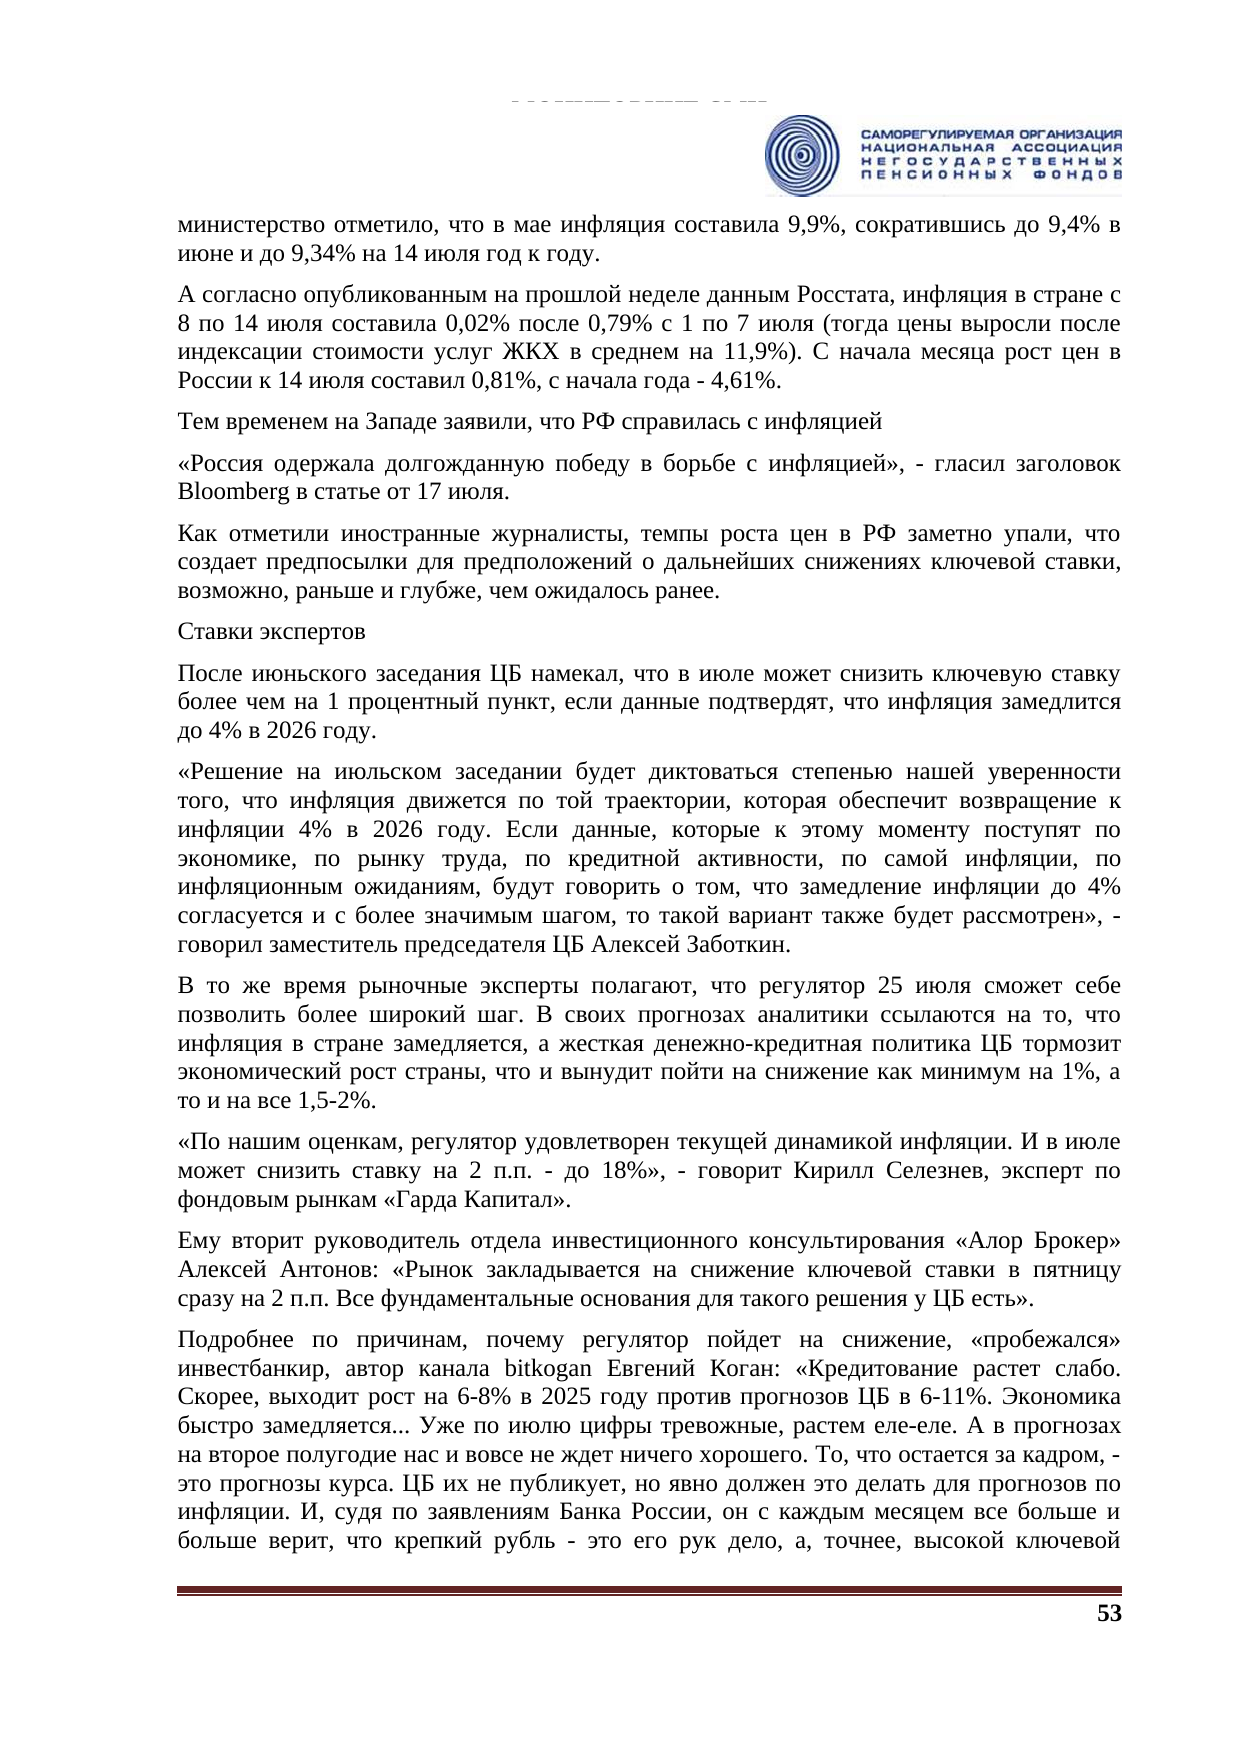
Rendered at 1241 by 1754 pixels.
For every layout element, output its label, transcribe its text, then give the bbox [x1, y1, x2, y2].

text А согласно опубликованным на прошлой неделе данным Росстата, инфляция в стране с 8 по 14 июля составила 0,02% после 0,79% с 1 по 7 июля (тогда цены выросли после индексации стоимости услуг ЖКХ в среднем на 11,9%). С начала месяца рост цен в России к 14 июля составил 0,81%, с начала года - 4,61%. [177, 279, 1122, 394]
text Как отметили иностранные журналисты, темпы роста цен в РФ заметно упали, что создает предпосылки для предположений о дальнейших снижениях ключевой ставки, возможно, раньше и глубже, чем ожидалось ранее. [177, 518, 1122, 604]
text «Решение на июльском заседании будет диктоваться степенью нашей уверенности того, что инфляция движется по той траектории, которая обеспечит возвращение к инфляции 4% в 2026 году. Если данные, которые к этому моменту поступят по экономике, по рынку труда, по кредитной активности, по самой инфляции, по инфляционным ожиданиям, будут говорить о том, что замедление инфляции до 4% согласуется и с более значимым шагом, то такой вариант также будет рассмотрен», - говорил заместитель председателя ЦБ Алексей Заботкин. [177, 756, 1122, 958]
text В то же время рыночные эксперты полагают, что регулятор 25 июля сможет себе позволить более широкий шаг. В своих прогнозах аналитики ссылаются на то, что инфляция в стране замедляется, а жесткая денежно-кредитная политика ЦБ тормозит экономический рост страны, что и вынудит пойти на снижение как минимум на 1%, а то и на все 1,5-2%. [177, 970, 1122, 1114]
text «Россия одержала долгожданную победу в борьбе с инфляцией», - гласил заголовок Bloomberg в статье от 17 июля. [177, 448, 1122, 505]
text Ставки экспертов [177, 616, 1122, 645]
text «По нашим оценкам, регулятор удовлетворен текущей динамикой инфляции. И в июле может снизить ставку на 2 п.п. - до 18%», - говорит Кирилл Селезнев, эксперт по фондовым рынкам «Гарда Капитал». [177, 1126, 1122, 1213]
text Ему вторит руководитель отдела инвестиционного консультирования «Алор Брокер» Алексей Антонов: «Рынок закладывается на снижение ключевой ставки в пятницу сразу на 2 п.п. Все фундаментальные основания для такого решения у ЦБ есть». [177, 1225, 1122, 1311]
text После июньского заседания ЦБ намекал, что в июле может снизить ключевую ставку более чем на 1 процентный пункт, если данные подтвердят, что инфляция замедлится до 4% в 2026 году. [177, 658, 1122, 744]
picture [765, 115, 1122, 197]
text Тем временем на Западе заявили, что РФ справилась с инфляцией [177, 406, 1122, 435]
